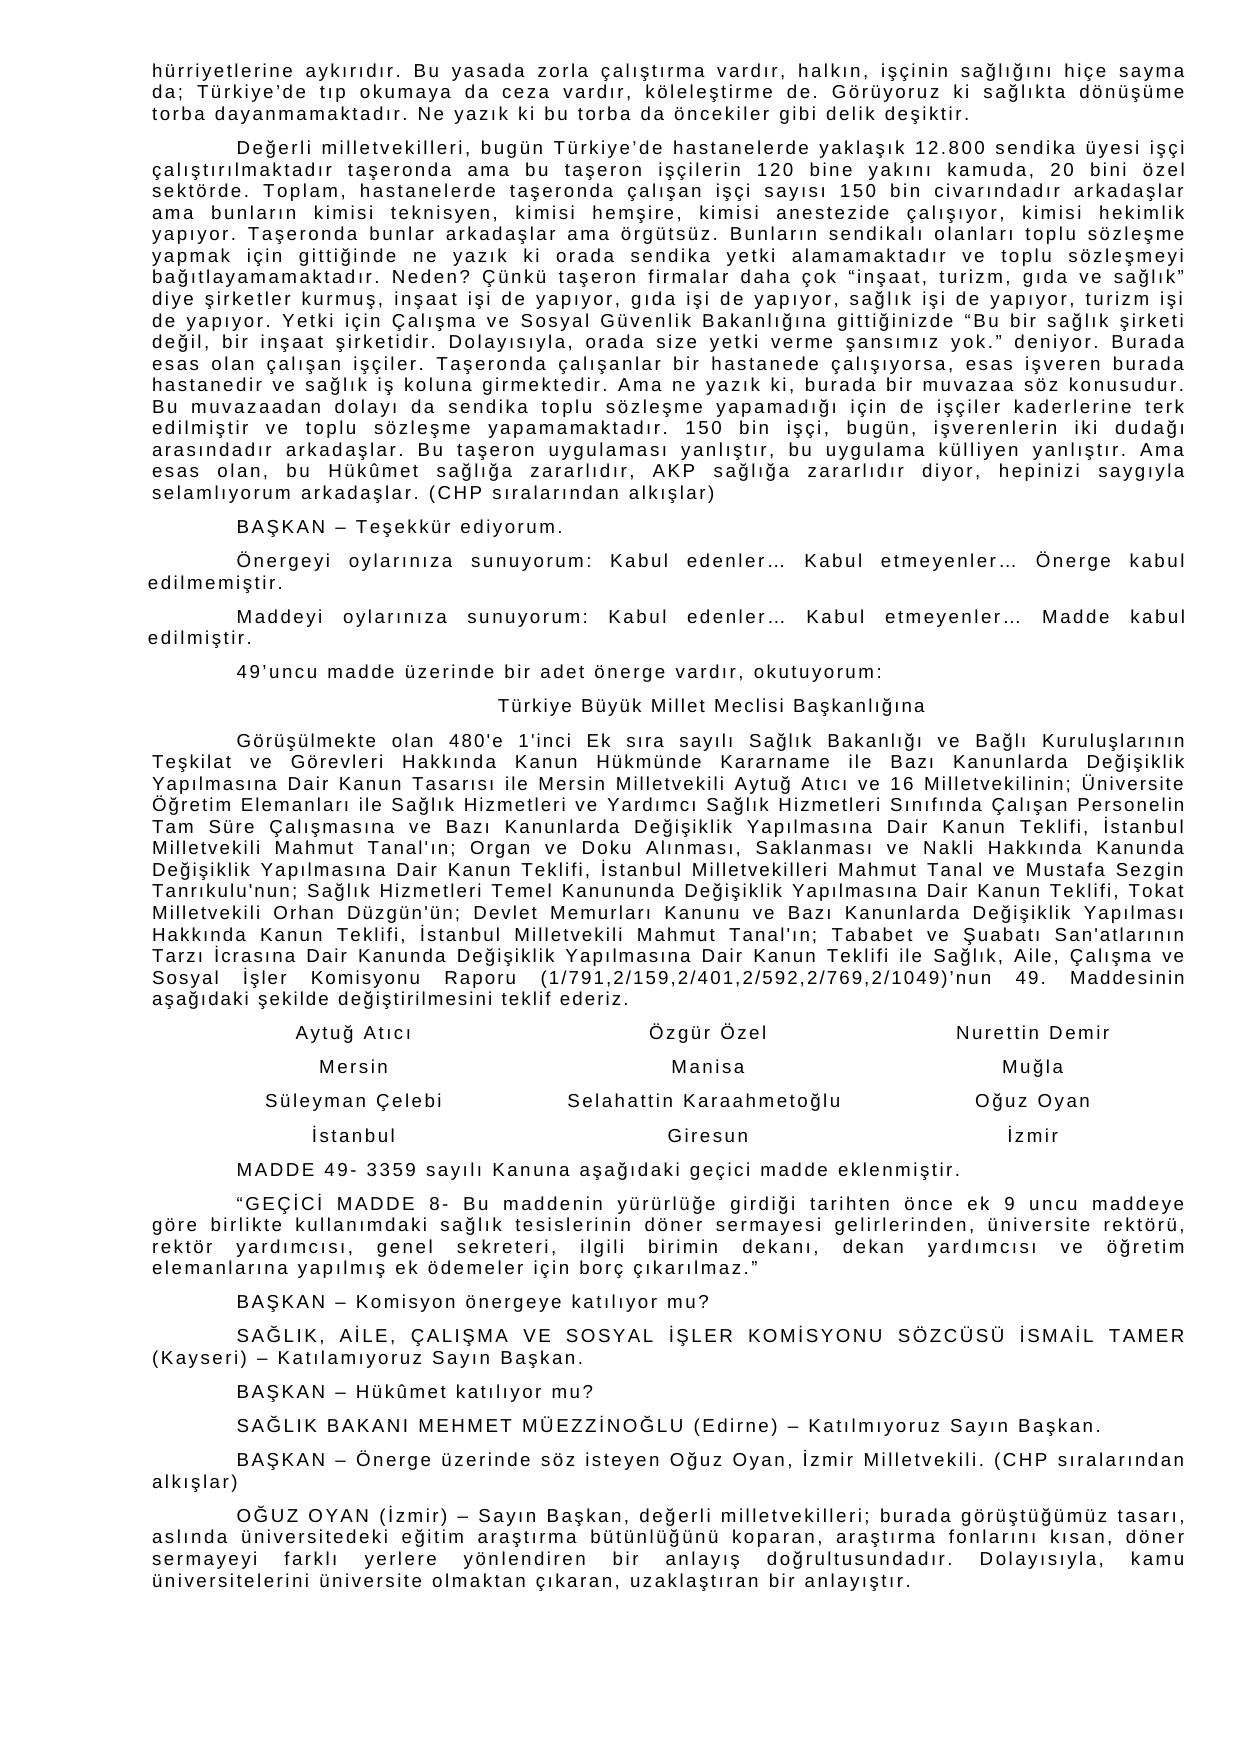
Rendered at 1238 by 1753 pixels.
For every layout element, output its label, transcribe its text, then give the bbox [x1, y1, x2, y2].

text Önergeyi oylarınıza sunuyorum: Kabul edenler… Kabul etmeyenler… Önerge kabul edilmemiştir. [148, 550, 1186, 593]
text BAŞKAN – Komisyon önergeye katılıyor mu? [152, 1291, 1186, 1313]
text SAĞLIK, AİLE, ÇALIŞMA VE SOSYAL İŞLER KOMİSYONU SÖZCÜSÜ İSMAİL TAMER (Kayseri) – Katılamıyoruz Sayın Başkan. [152, 1325, 1186, 1368]
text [152, 60, 1186, 124]
text Görüşülmekte olan 480'e 1'inci Ek sıra sayılı Sağlık Bakanlığı ve Bağlı Kuruluşlarının Teşkilat ve Görevleri Hakkında Kanun Hükmünde Kararname ile Bazı Kanunlarda Değişiklik Yapılmasına Dair Kanun Tasarısı ile Mersin Milletvekili Aytuğ Atıcı ve 16 Milletvekilinin; Üniversite Öğretim Elemanları ile Sağlık Hizmetleri ve Yardımcı Sağlık Hizmetleri Sınıfında Çalışan Personelin Tam Süre Çalışmasına ve Bazı Kanunlarda Değişiklik Yapılmasına Dair Kanun Teklifi, İstanbul Milletvekili Mahmut Tanal'ın; Organ ve Doku Alınması, Saklanması ve Nakli Hakkında Kanunda Değişiklik Yapılmasına Dair Kanun Teklifi, İstanbul Milletvekilleri Mahmut Tanal ve Mustafa Sezgin Tanrıkulu'nun; Sağlık Hizmetleri Temel Kanununda Değişiklik Yapılmasına Dair Kanun Teklifi, Tokat Milletvekili Orhan Düzgün'ün; Devlet Memurları Kanunu ve Bazı Kanunlarda Değişiklik Yapılması Hakkında Kanun Teklifi, İstanbul Milletvekili Mahmut Tanal'ın; Tababet ve Şuabatı San'atlarının Tarzı İcrasına Dair Kanunda Değişiklik Yapılmasına Dair Kanun Teklifi ile Sağlık, Aile, Çalışma ve Sosyal İşler Komisyonu Raporu (1/791,2/159,2/401,2/592,2/769,2/1049)’nun 49. Maddesinin aşağıdaki şekilde değiştirilmesini teklif ederiz. [152, 729, 1186, 1010]
text BAŞKAN – Hükûmet katılıyor mu? [152, 1381, 1186, 1402]
text 49’uncu madde üzerinde bir adet önerge vardır, okutuyorum: [148, 661, 1186, 683]
text “GEÇİCİ MADDE 8- Bu maddenin yürürlüğe girdiği tarihten önce ek 9 uncu maddeye göre birlikte kullanımdaki sağlık tesislerinin döner sermayesi gelirlerinden, üniversite rektörü, rektör yardımcısı, genel sekreteri, ilgili birimin dekanı, dekan yardımcısı ve öğretim elemanlarına yapılmış ek ödemeler için borç çıkarılmaz.” [152, 1192, 1186, 1279]
text BAŞKAN – Önerge üzerinde söz isteyen Oğuz Oyan, İzmir Milletvekili. (CHP sıralarından alkışlar) [152, 1449, 1186, 1492]
text İstanbul Giresun İzmir [152, 1124, 1186, 1146]
text MADDE 49- 3359 sayılı Kanuna aşağıdaki geçici madde eklenmiştir. [152, 1158, 1186, 1180]
text Maddeyi oylarınıza sunuyorum: Kabul edenler… Kabul etmeyenler… Madde kabul edilmiştir. [148, 606, 1186, 649]
text SAĞLIK BAKANI MEHMET MÜEZZİNOĞLU (Edirne) – Katılmıyoruz Sayın Başkan. [152, 1415, 1186, 1437]
text Değerli milletvekilleri, bugün Türkiye’de hastanelerde yaklaşık 12.800 sendika üyesi işçi çalıştırılmaktadır taşeronda ama bu taşeron işçilerin 120 bine yakını kamuda, 20 bini özel sektörde. Toplam, hastanelerde taşeronda çalışan işçi sayısı 150 bin civarındadır arkadaşlar ama bunların kimisi teknisyen, kimisi hemşire, kimisi anestezide çalışıyor, kimisi hekimlik yapıyor. Taşeronda bunlar arkadaşlar ama örgütsüz. Bunların sendikalı olanları toplu sözleşme yapmak için gittiğinde ne yazık ki orada sendika yetki alamamaktadır ve toplu sözleşmeyi bağıtlayamamaktadır. Neden? Çünkü taşeron firmalar daha çok “inşaat, turizm, gıda ve sağlık” diye şirketler kurmuş, inşaat işi de yapıyor, gıda işi de yapıyor, sağlık işi de yapıyor, turizm işi de yapıyor. Yetki için Çalışma ve Sosyal Güvenlik Bakanlığına gittiğinizde “Bu bir sağlık şirketi değil, bir inşaat şirketidir. Dolayısıyla, orada size yetki verme şansımız yok.” deniyor. Burada esas olan çalışan işçiler. Taşeronda çalışanlar bir hastanede çalışıyorsa, esas işveren burada hastanedir ve sağlık iş koluna girmektedir. Ama ne yazık ki, burada bir muvazaa söz konusudur. Bu muvazaadan dolayı da sendika toplu sözleşme yapamadığı için de işçiler kaderlerine terk edilmiştir ve toplu sözleşme yapamamaktadır. 150 bin işçi, bugün, işverenlerin iki dudağı arasındadır arkadaşlar. Bu taşeron uygulaması yanlıştır, bu uygulama külliyen yanlıştır. Ama esas olan, bu Hükûmet sağlığa zararlıdır, AKP sağlığa zararlıdır diyor, hepinizi saygıyla selamlıyorum arkadaşlar. (CHP sıralarından alkışlar) [152, 137, 1186, 503]
text Aytuğ Atıcı Özgür Özel Nurettin Demir [152, 1022, 1186, 1044]
text OĞUZ OYAN (İzmir) – Sayın Başkan, değerli milletvekilleri; burada görüştüğümüz tasarı, aslında üniversitedeki eğitim araştırma bütünlüğünü koparan, araştırma fonlarını kısan, döner sermayeyi farklı yerlere yönlendiren bir anlayış doğrultusundadır. Dolayısıyla, kamu üniversitelerini üniversite olmaktan çıkaran, uzaklaştıran bir anlayıştır. [152, 1505, 1186, 1591]
text Süleyman Çelebi Selahattin Karaahmetoğlu Oğuz Oyan [152, 1090, 1186, 1112]
text Türkiye Büyük Millet Meclisi Başkanlığına [152, 695, 1186, 717]
text BAŞKAN – Teşekkür ediyorum. [148, 516, 1186, 537]
text Mersin Manisa Muğla [152, 1056, 1186, 1078]
